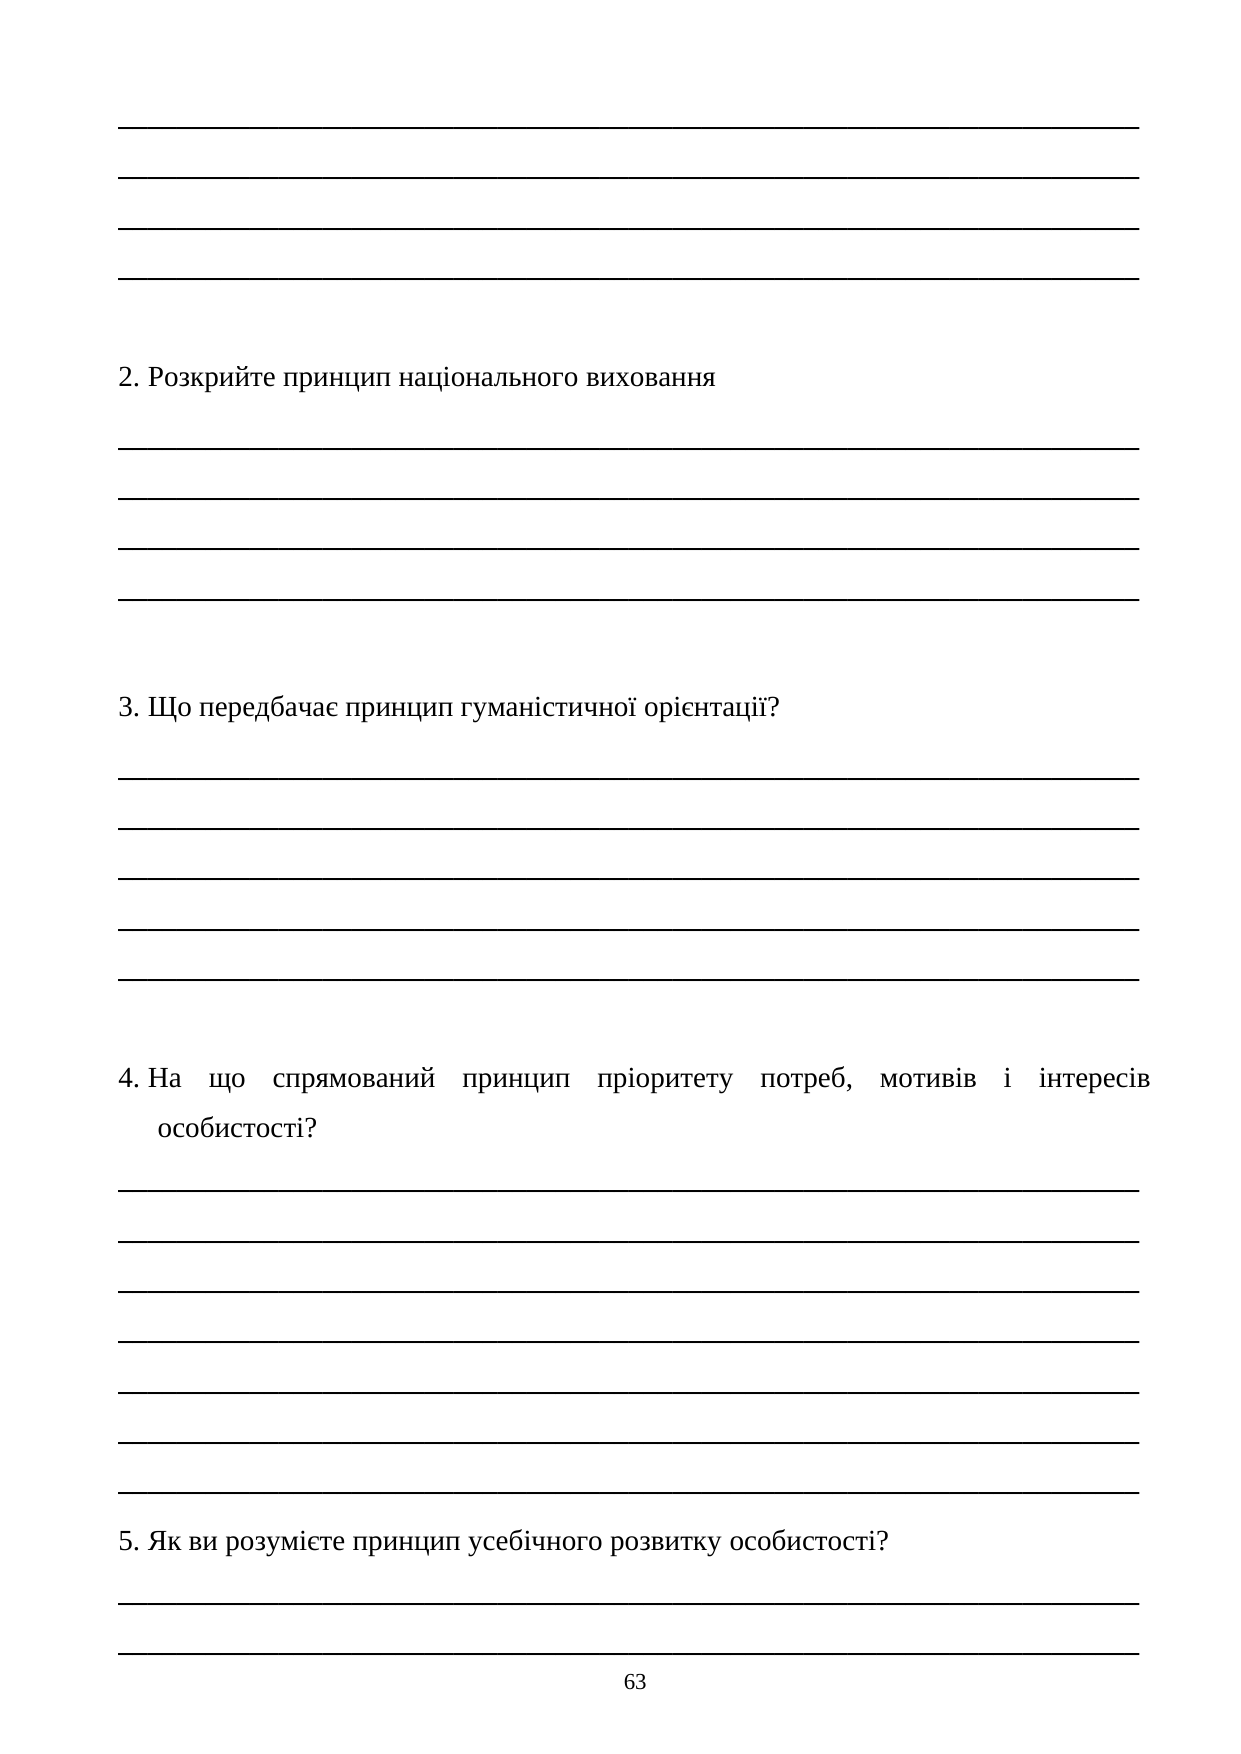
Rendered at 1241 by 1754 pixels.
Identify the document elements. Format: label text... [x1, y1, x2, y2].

list Як ви розумієте принцип усебічного розвитку особистості? [118, 1523, 1152, 1557]
list Розкрийте принцип національного виховання [118, 359, 1152, 393]
list На що спрямований принцип пріоритету потреб, мотивів і інтересів особистості? [118, 1060, 1152, 1144]
text ______________________________________________________________________________________________________________________________________________________________________________________________________________________________________________________________________________________________________________________________________________________________ [118, 749, 1152, 984]
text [118, 1574, 1152, 1658]
list Що передбачає принцип гуманістичної орієнтації? [118, 689, 1152, 723]
text __________________________________________________________________________________________________________________________________________________________________________________________________________________________________________________________________________________________________________________________________________________________________________________________________________________________________________________________________________________________________________ [118, 1162, 1152, 1497]
